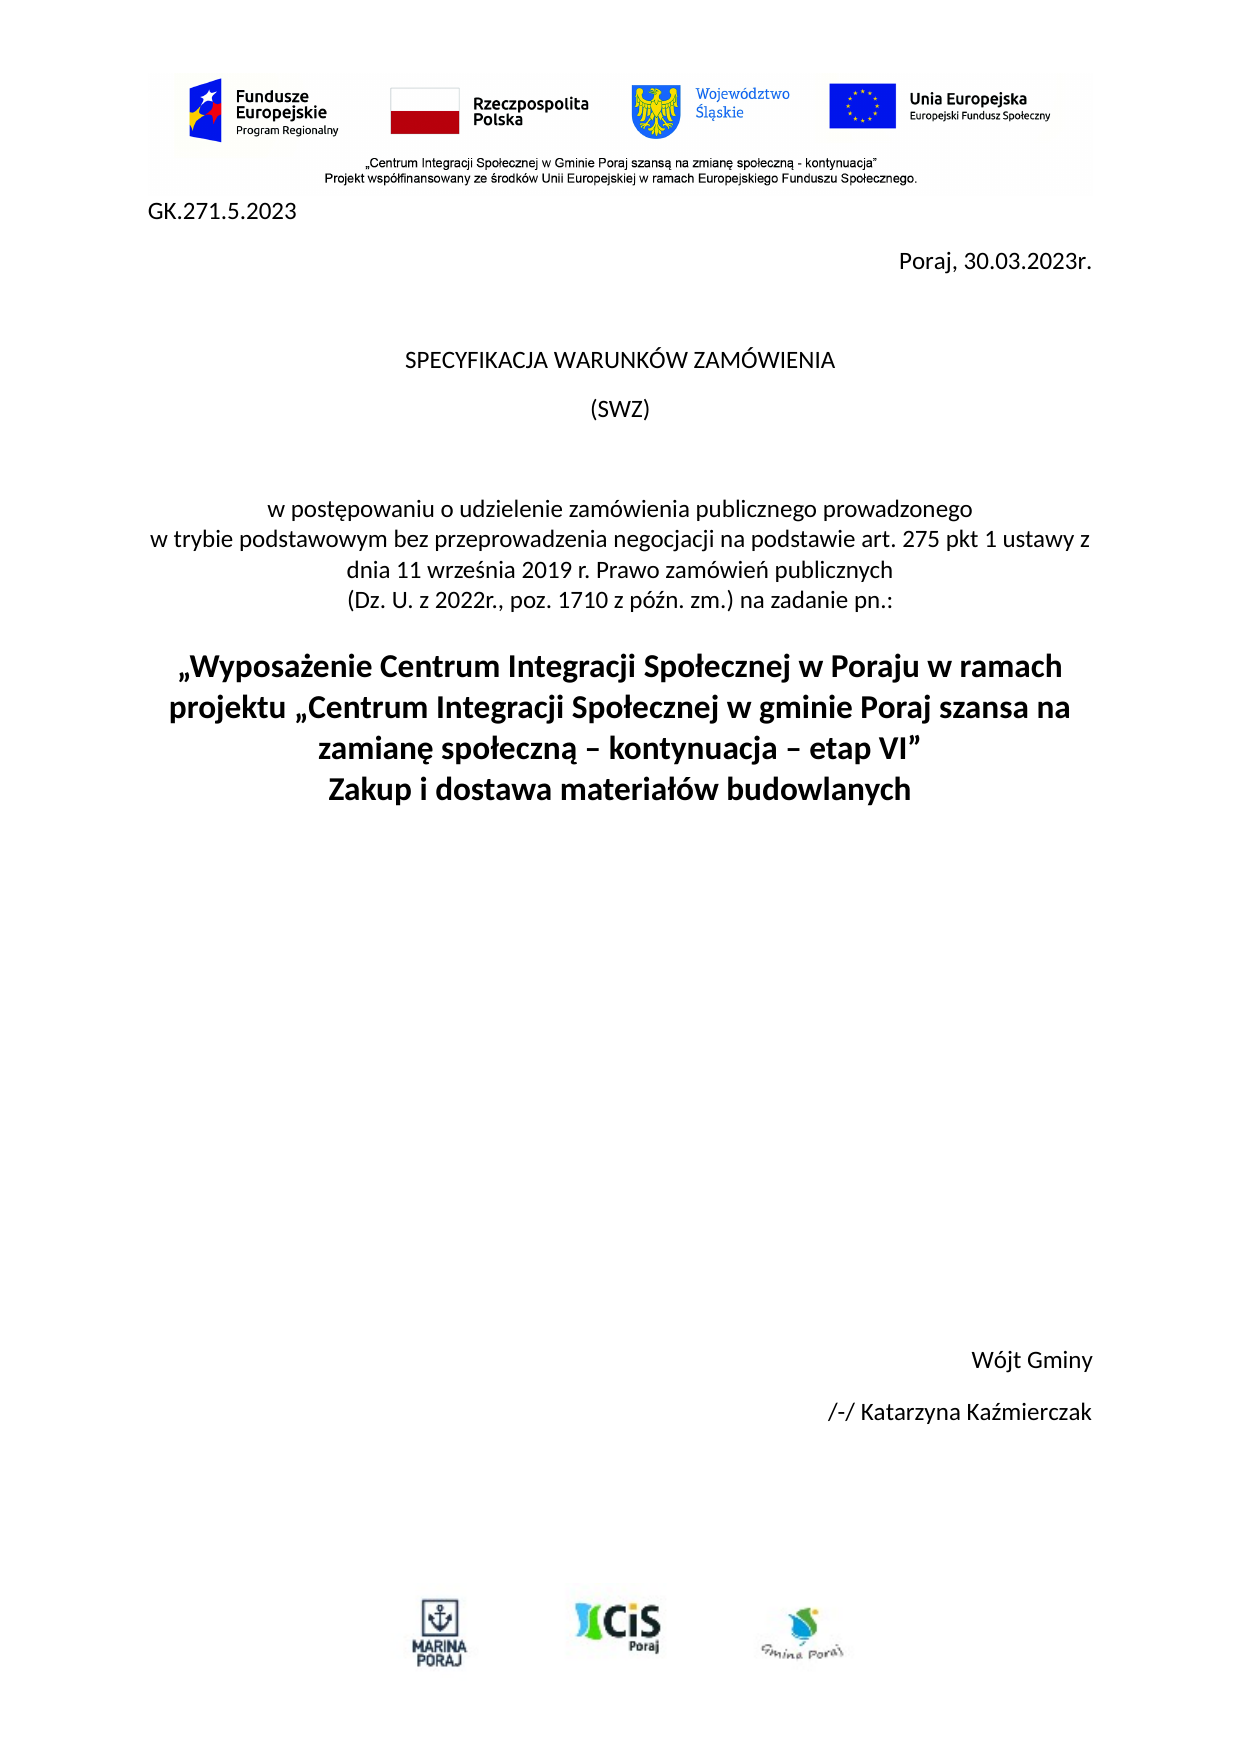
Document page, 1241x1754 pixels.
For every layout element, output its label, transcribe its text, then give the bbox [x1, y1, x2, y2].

text Wójt Gminy [148, 1344, 1093, 1375]
text (SWZ) [148, 394, 1093, 424]
picture [366, 1583, 874, 1681]
text „Wyposażenie Centrum Integracji Społecznej w Poraju w ramach projektu „Centrum Integracji Społecznej w gminie Poraj szansa na zamianę społeczną – kontynuacja – etap VI” [148, 645, 1093, 768]
text /-/ Katarzyna Kaźmierczak [148, 1396, 1093, 1427]
text SPECYFIKACJA WARUNKÓW ZAMÓWIENIA [148, 344, 1093, 374]
text w postępowaniu o udzielenie zamówienia publicznego prowadzonego [148, 493, 1093, 523]
text (Dz. U. z 2022r., poz. 1710 z późn. zm.) na zadanie pn.: [148, 584, 1093, 615]
text w trybie podstawowym bez przeprowadzenia negocjacji na podstawie art. 275 pkt 1 ustawy z dnia 11 września 2019 r. Prawo zamówień publicznych [148, 523, 1093, 584]
text GK.271.5.2023 [148, 196, 1093, 226]
text Zakup i dostawa materiałów budowlanych [148, 768, 1093, 808]
picture [147, 73, 1093, 196]
text Poraj, 30.03.2023r. [148, 245, 1093, 275]
